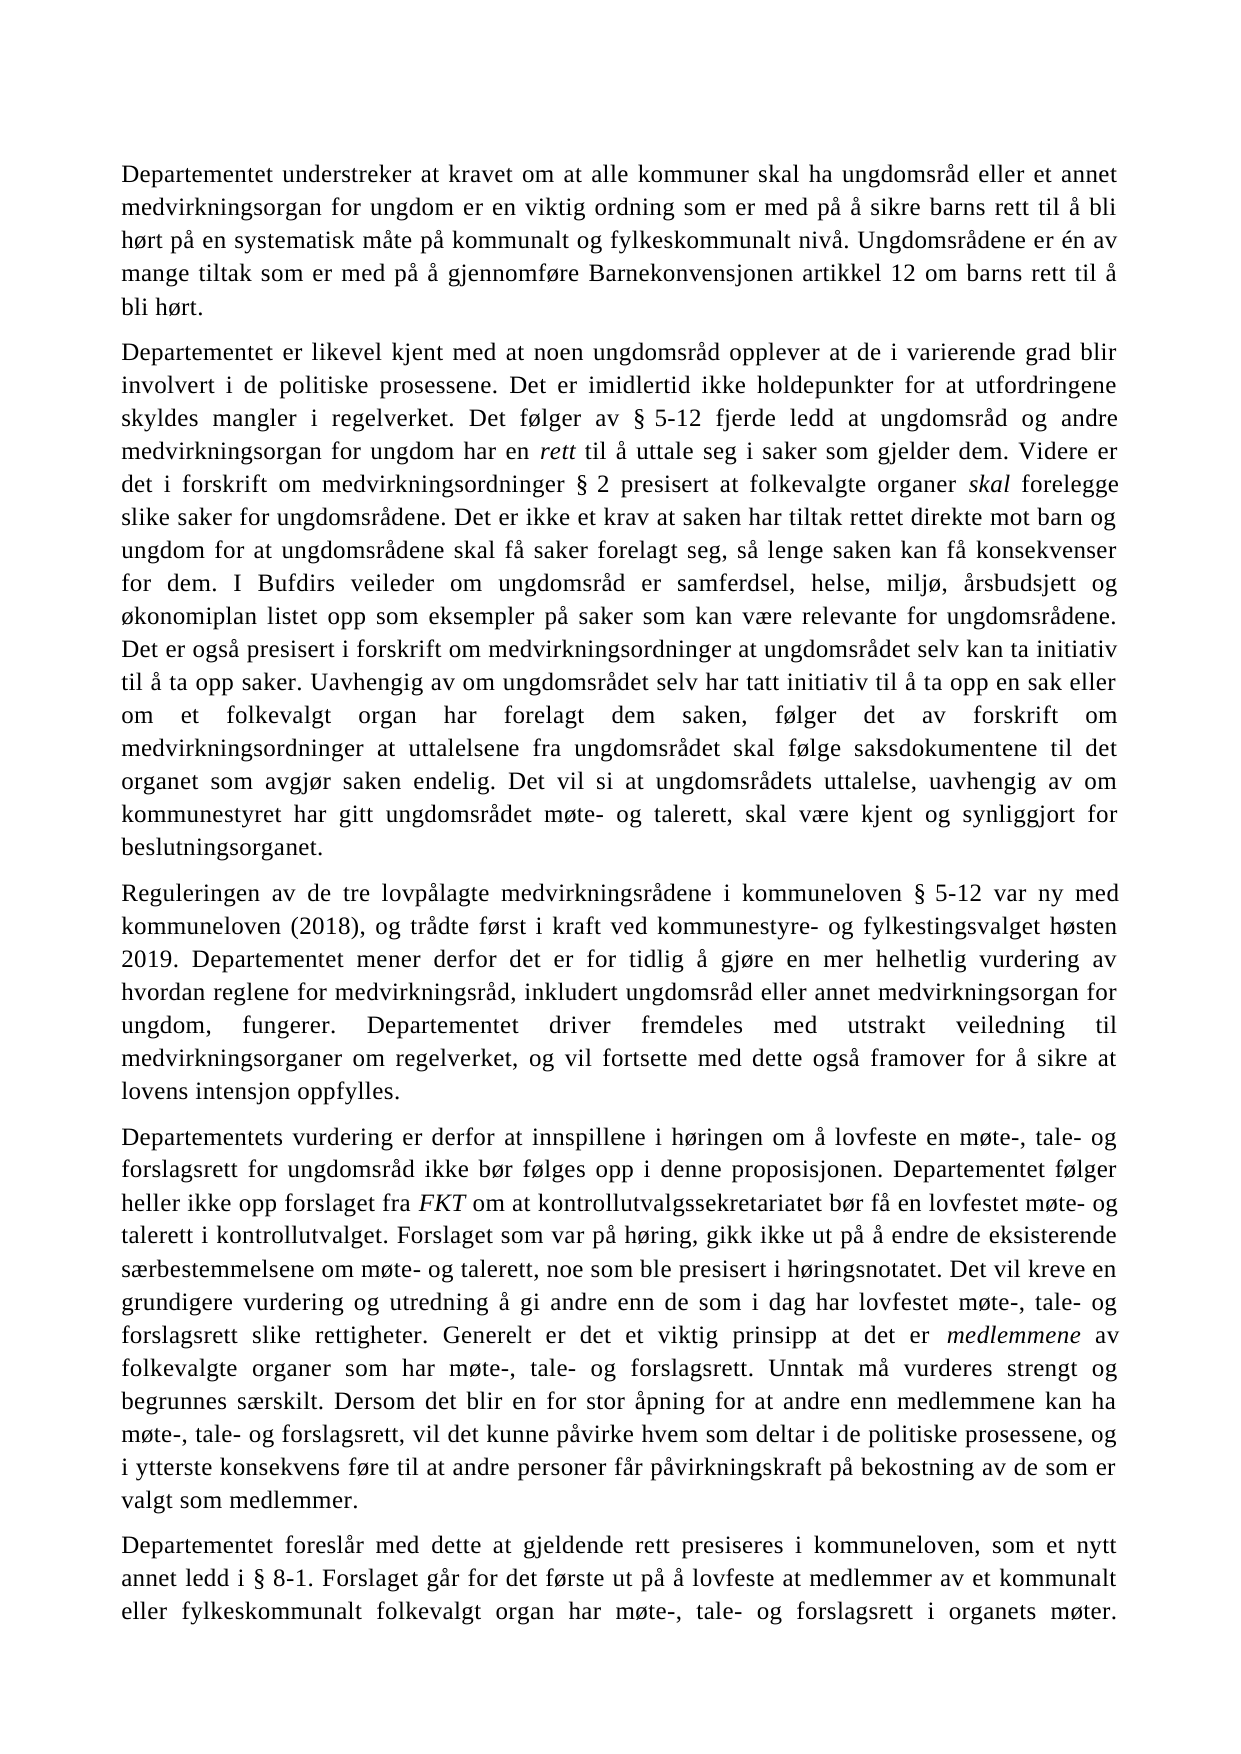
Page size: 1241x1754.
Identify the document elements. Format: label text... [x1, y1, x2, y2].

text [121, 159, 1119, 320]
text Departementet er likevel kjent med at noen ungdomsråd opplever at de i varierende grad blir involvert i de politiske prosessene. Det er imidlertid ikke holdepunkter for at utfordringene skyldes mangler i regelverket. Det følger av § 5-12 fjerde ledd at ungdomsråd og andre medvirkningsorgan for ungdom har en rett til å uttale seg i saker som gjelder dem. Videre er det i forskrift om medvirkningsordninger § 2 presisert at folkevalgte organer skal forelegge slike saker for ungdomsrådene. Det er ikke et krav at saken har tiltak rettet direkte mot barn og ungdom for at ungdomsrådene skal få saker forelagt seg, så lenge saken kan få konsekvenser for dem. I Bufdirs veileder om ungdomsråd er samferdsel, helse, miljø, årsbudsjett og økonomiplan listet opp som eksempler på saker som kan være relevante for ungdomsrådene. Det er også presisert i forskrift om medvirkningsordninger at ungdomsrådet selv kan ta initiativ til å ta opp saker. Uavhengig av om ungdomsrådet selv har tatt initiativ til å ta opp en sak eller om et folkevalgt organ har forelagt dem saken, følger det av forskrift om medvirkningsordninger at uttalelsene fra ungdomsrådet skal følge saksdokumentene til det organet som avgjør saken endelig. Det vil si at ungdomsrådets uttalelse, uavhengig av om kommunestyret har gitt ungdomsrådet møte- og talerett, skal være kjent og synliggjort for beslutningsorganet. [121, 337, 1119, 861]
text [121, 1530, 1119, 1625]
text Departementets vurdering er derfor at innspillene i høringen om å lovfeste en møte-, tale- og forslagsrett for ungdomsråd ikke bør følges opp i denne proposisjonen. Departementet følger heller ikke opp forslaget fra FKT om at kontrollutvalgssekretariatet bør få en lovfestet møte- og talerett i kontrollutvalget. Forslaget som var på høring, gikk ikke ut på å endre de eksisterende særbestemmelsene om møte- og talerett, noe som ble presisert i høringsnotatet. Det vil kreve en grundigere vurdering og utredning å gi andre enn de som i dag har lovfestet møte-, tale- og forslagsrett slike rettigheter. Generelt er det et viktig prinsipp at det er medlemmene av folkevalgte organer som har møte-, tale- og forslagsrett. Unntak må vurderes strengt og begrunnes særskilt. Dersom det blir en for stor åpning for at andre enn medlemmene kan ha møte-, tale- og forslagsrett, vil det kunne påvirke hvem som deltar i de politiske prosessene, og i ytterste konsekvens føre til at andre personer får påvirkningskraft på bekostning av de som er valgt som medlemmer. [121, 1122, 1119, 1513]
text Reguleringen av de tre lovpålagte medvirkningsrådene i kommuneloven § 5-12 var ny med kommuneloven (2018), og trådte først i kraft ved kommunestyre- og fylkestingsvalget høsten 2019. Departementet mener derfor det er for tidlig å gjøre en mer helhetlig vurdering av hvordan reglene for medvirkningsråd, inkludert ungdomsråd eller annet medvirkningsorgan for ungdom, fungerer. Departementet driver fremdeles med utstrakt veiledning til medvirkningsorganer om regelverket, og vil fortsette med dette også framover for å sikre at lovens intensjon oppfylles. [121, 878, 1119, 1105]
